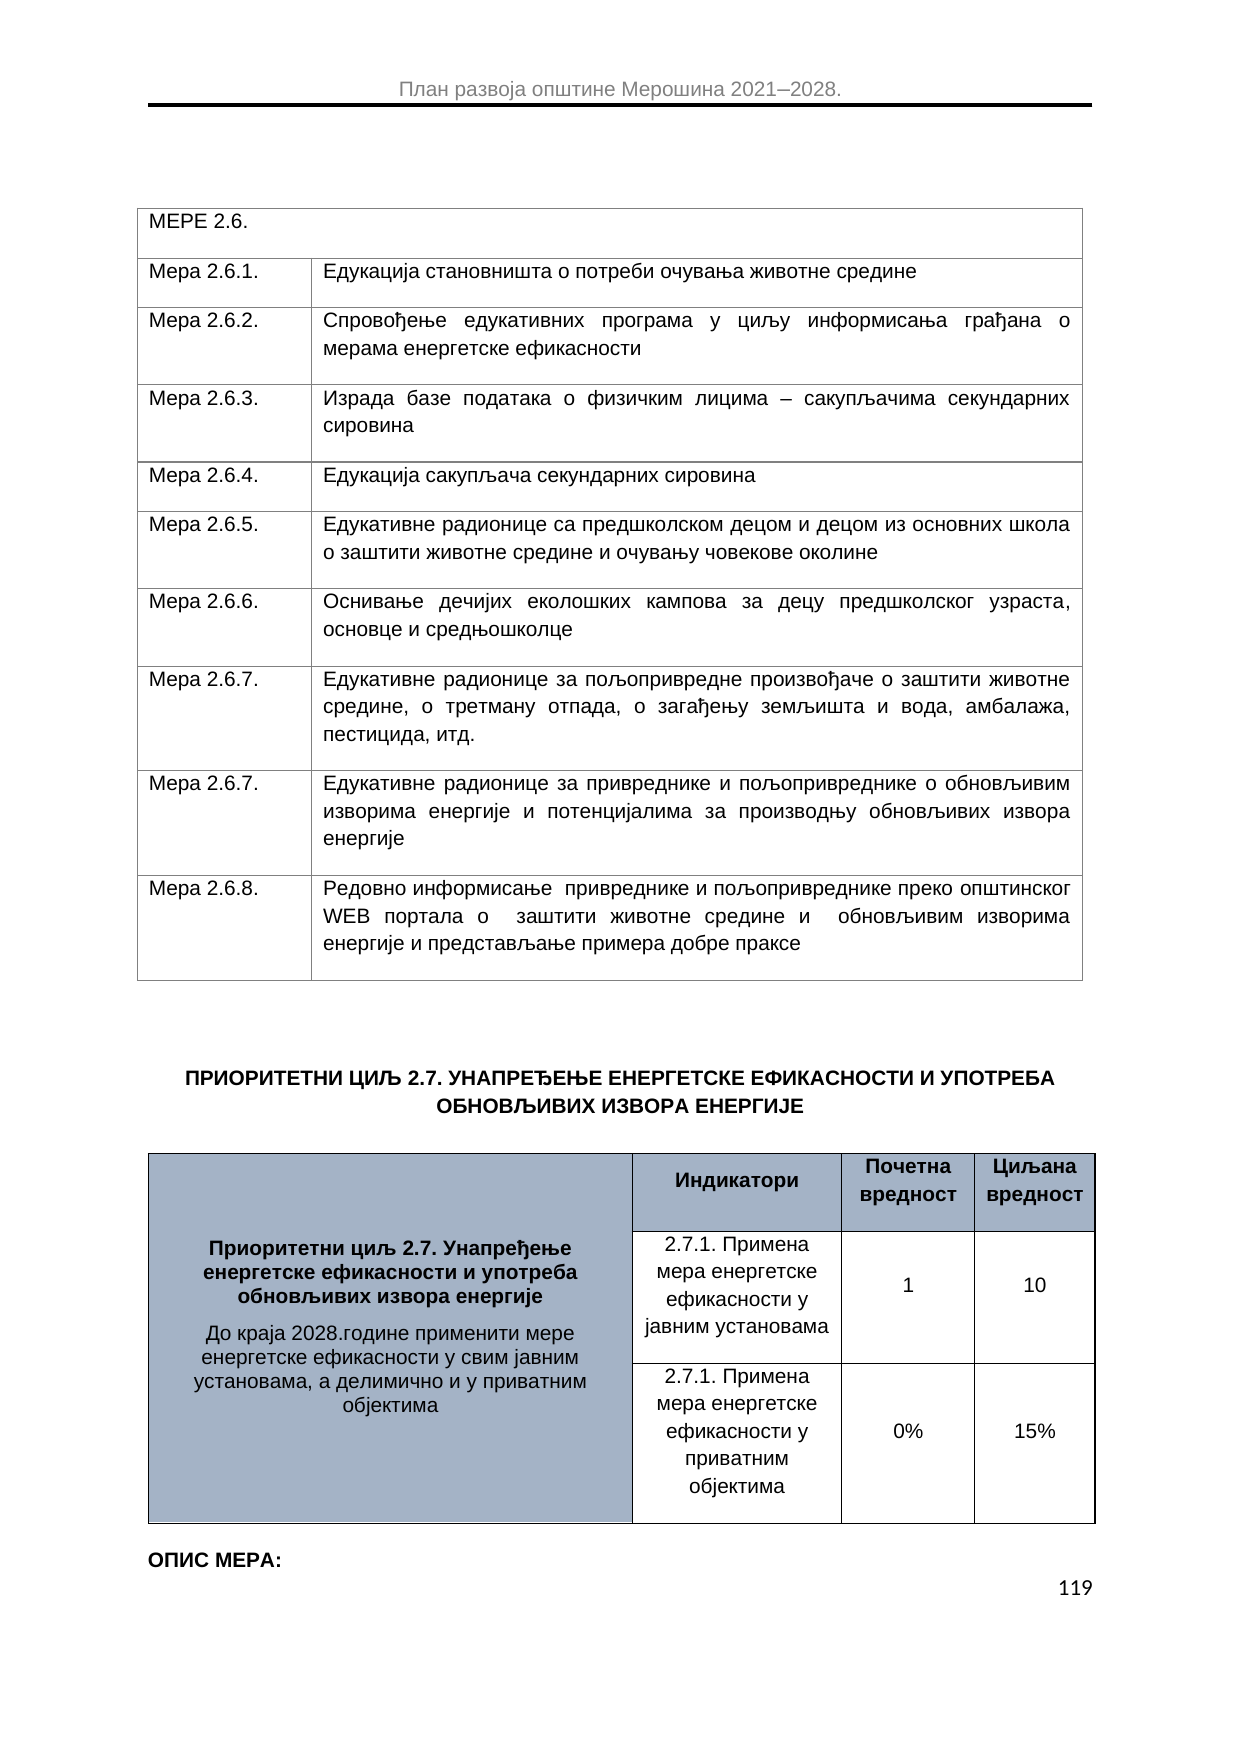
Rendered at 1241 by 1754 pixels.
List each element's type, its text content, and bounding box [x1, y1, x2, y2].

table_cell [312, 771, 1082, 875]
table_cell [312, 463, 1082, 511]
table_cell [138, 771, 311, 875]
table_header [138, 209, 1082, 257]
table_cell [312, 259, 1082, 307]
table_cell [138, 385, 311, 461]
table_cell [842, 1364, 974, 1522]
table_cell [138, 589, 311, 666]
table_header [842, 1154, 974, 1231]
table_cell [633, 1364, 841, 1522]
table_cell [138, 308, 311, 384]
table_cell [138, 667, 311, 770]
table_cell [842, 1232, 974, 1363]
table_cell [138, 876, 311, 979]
text OПИС МЕРА: [148, 1547, 1092, 1571]
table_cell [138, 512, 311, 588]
subtitle ПРИОРИТЕТНИ ЦИЉ 2.7. УНАПРЕЂЕЊЕ ЕНЕРГЕТСКЕ ЕФИКАСНОСТИ И УПОТРЕБА ОБНОВЉИВИХ ИЗВОРА ЕНЕРГИЈЕ [148, 1066, 1092, 1117]
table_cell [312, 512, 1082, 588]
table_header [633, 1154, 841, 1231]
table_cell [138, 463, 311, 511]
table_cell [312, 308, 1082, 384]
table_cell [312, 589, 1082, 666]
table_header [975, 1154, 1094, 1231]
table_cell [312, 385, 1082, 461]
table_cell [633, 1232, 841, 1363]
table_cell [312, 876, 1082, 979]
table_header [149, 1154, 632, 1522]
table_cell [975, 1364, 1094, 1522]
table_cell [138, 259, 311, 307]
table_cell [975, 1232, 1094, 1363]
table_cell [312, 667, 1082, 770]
